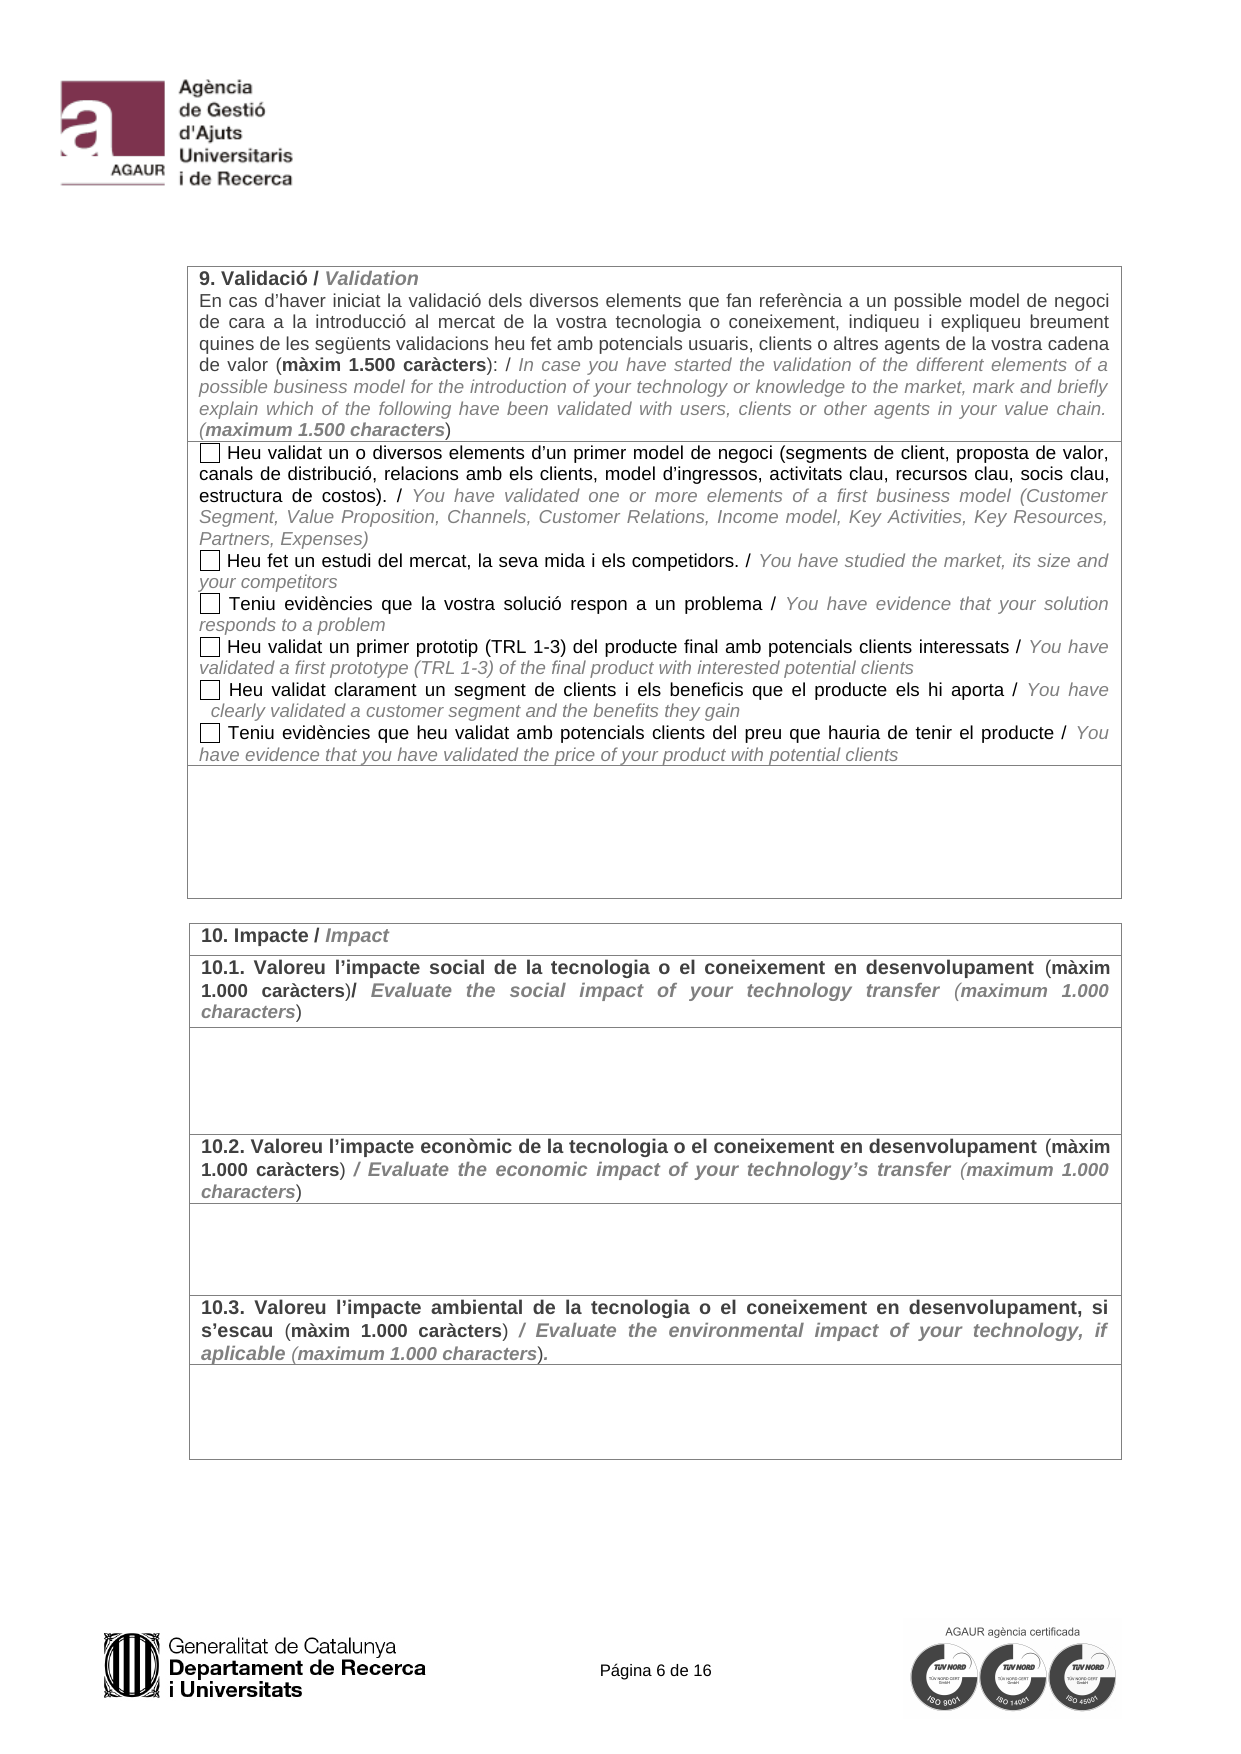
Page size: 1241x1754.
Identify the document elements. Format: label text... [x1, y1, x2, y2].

table_cell [190, 1204, 1121, 1295]
table_cell [190, 1365, 1121, 1459]
table_header 9. Validació / Validation En cas d’haver iniciat la validació dels diversos elements que fan referència a un possible model de negoci de cara a la introducció al mercat de la vostra tecnologia o coneixement, indiqueu i expliqueu breument quines de les següents validacions heu fet amb potencials usuaris, clients o altres agents de la vostra cadena de valor (màxim 1.500 caràcters): / In case you have started the validation of the different elements of a possible business model for the introduction of your technology or knowledge to the market, mark and briefly explain which of the following have been validated with users, clients or other agents in your value chain. (maximum 1.500 characters) [188, 267, 1121, 441]
picture [102, 1632, 428, 1702]
table_cell 10.1. Valoreu l’impacte social de la tecnologia o el coneixement en desenvolupament (màxim 1.000 caràcters)/ Evaluate the social impact of your technology transfer (maximum 1.000 characters) [190, 956, 1121, 1027]
table_cell 10.3. Valoreu l’impacte ambiental de la tecnologia o el coneixement en desenvolupament, si s’escau (màxim 1.000 caràcters) / Evaluate the environmental impact of your technology, if aplicable (maximum 1.000 characters). [190, 1296, 1121, 1364]
picture [51, 67, 304, 194]
table_header 10. Impacte / Impact [190, 924, 1121, 955]
table_cell [190, 1028, 1121, 1134]
picture [903, 1618, 1122, 1719]
table_cell [188, 766, 1121, 898]
table_cell Heu validat un o diversos elements d’un primer model de negoci (segments de client, proposta de valor, canals de distribució, relacions amb els clients, model d’ingressos, activitats clau, recursos clau, socis clau, estructura de costos). / You have validated one or more elements of a first business model (Customer Segment, Value Proposition, Channels, Customer Relations, Income model, Key Activities, Key Resources, Partners, Expenses) Heu fet un estudi del mercat, la seva mida i els competidors. / You have studied the market, its size and your competitors Teniu evidències que la vostra solució respon a un problema / You have evidence that your solution responds to a problem Heu validat un primer prototip (TRL 1-3) del producte final amb potencials clients interessats / You have validated a first prototype (TRL 1-3) of the final product with interested potential clients Heu validat clarament un segment de clients i els beneficis que el producte els hi aporta / You have clearly validated a customer segment and the benefits they gain Teniu evidències que heu validat amb potencials clients del preu que hauria de tenir el producte / You have evidence that you have validated the price of your product with potential clients [188, 442, 1121, 765]
table_cell 10.2. Valoreu l’impacte econòmic de la tecnologia o el coneixement en desenvolupament (màxim 1.000 caràcters) / Evaluate the economic impact of your technology’s transfer (maximum 1.000 characters) [190, 1135, 1121, 1202]
